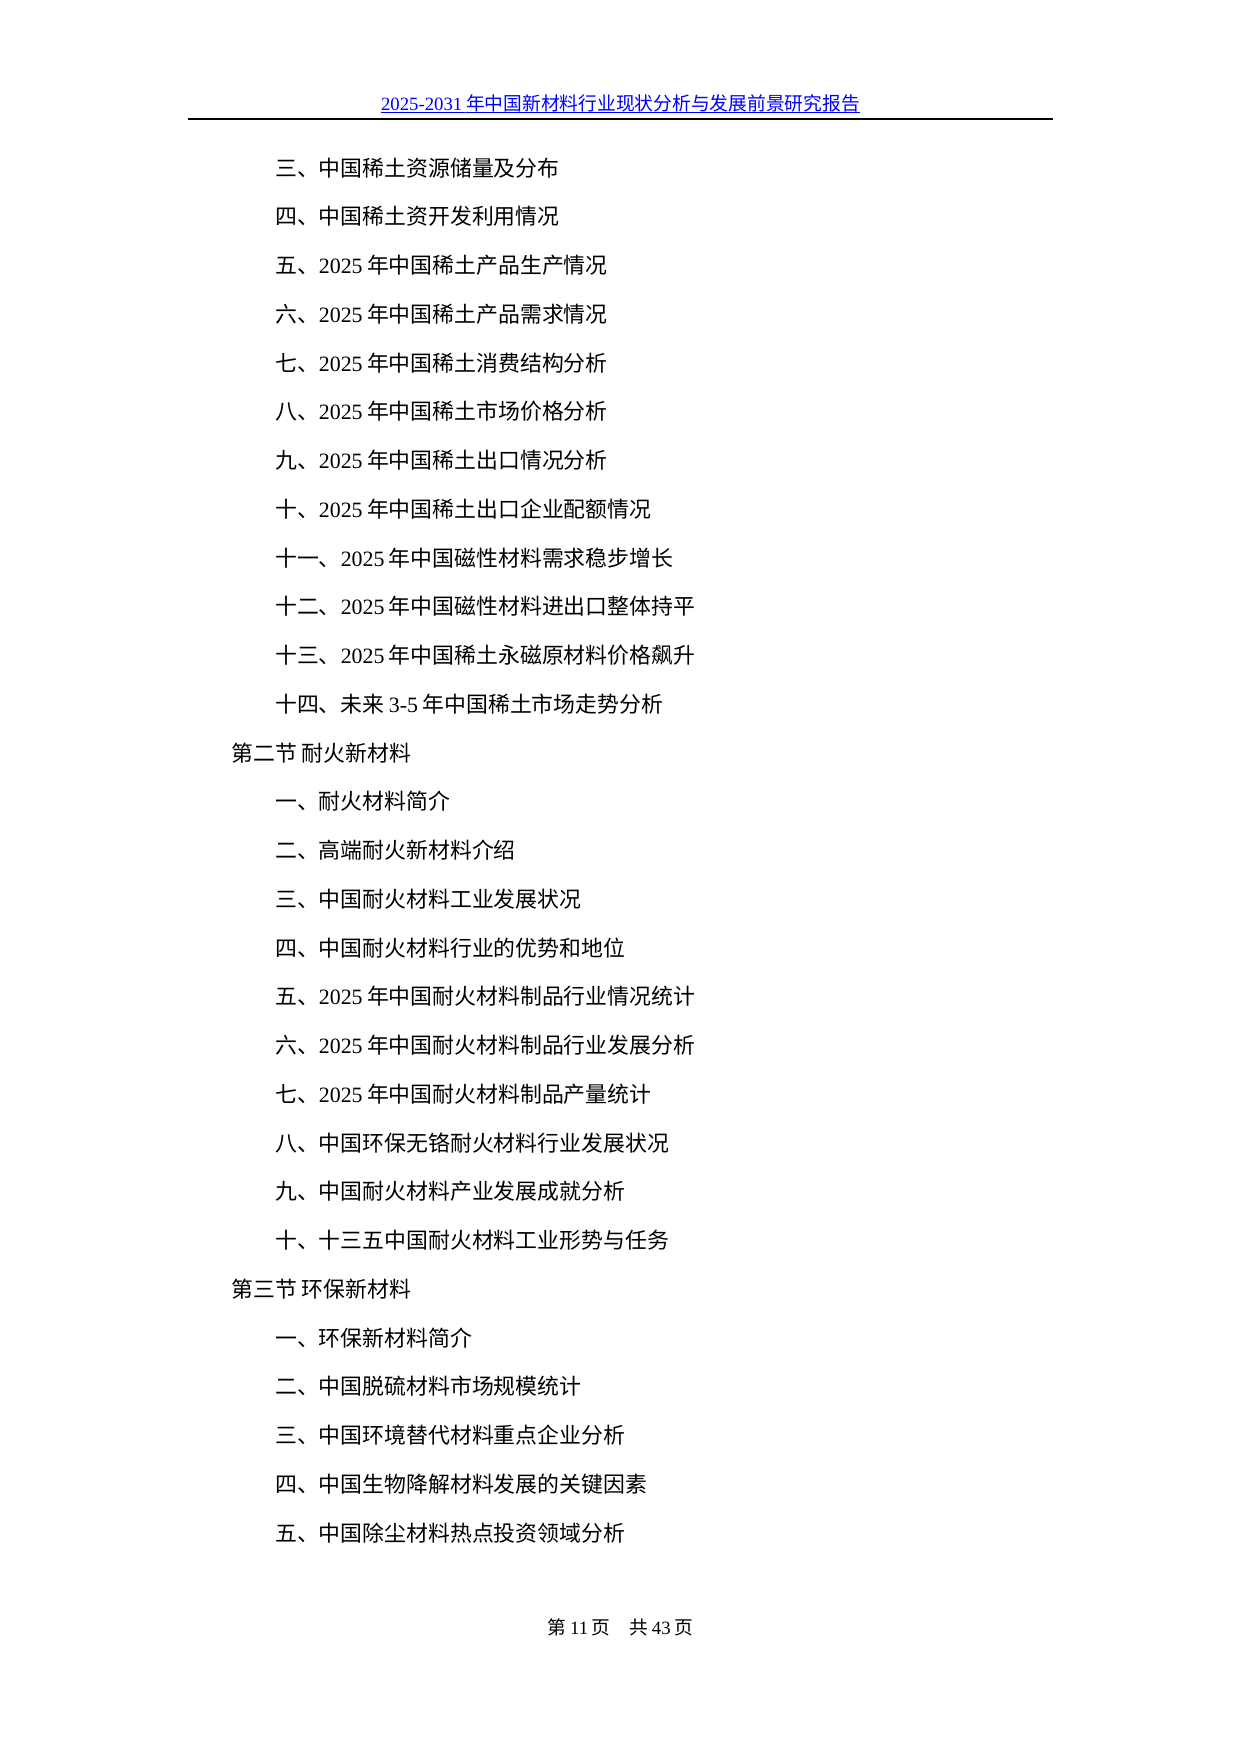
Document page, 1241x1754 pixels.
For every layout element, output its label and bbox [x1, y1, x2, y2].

text [187, 150, 1053, 1548]
